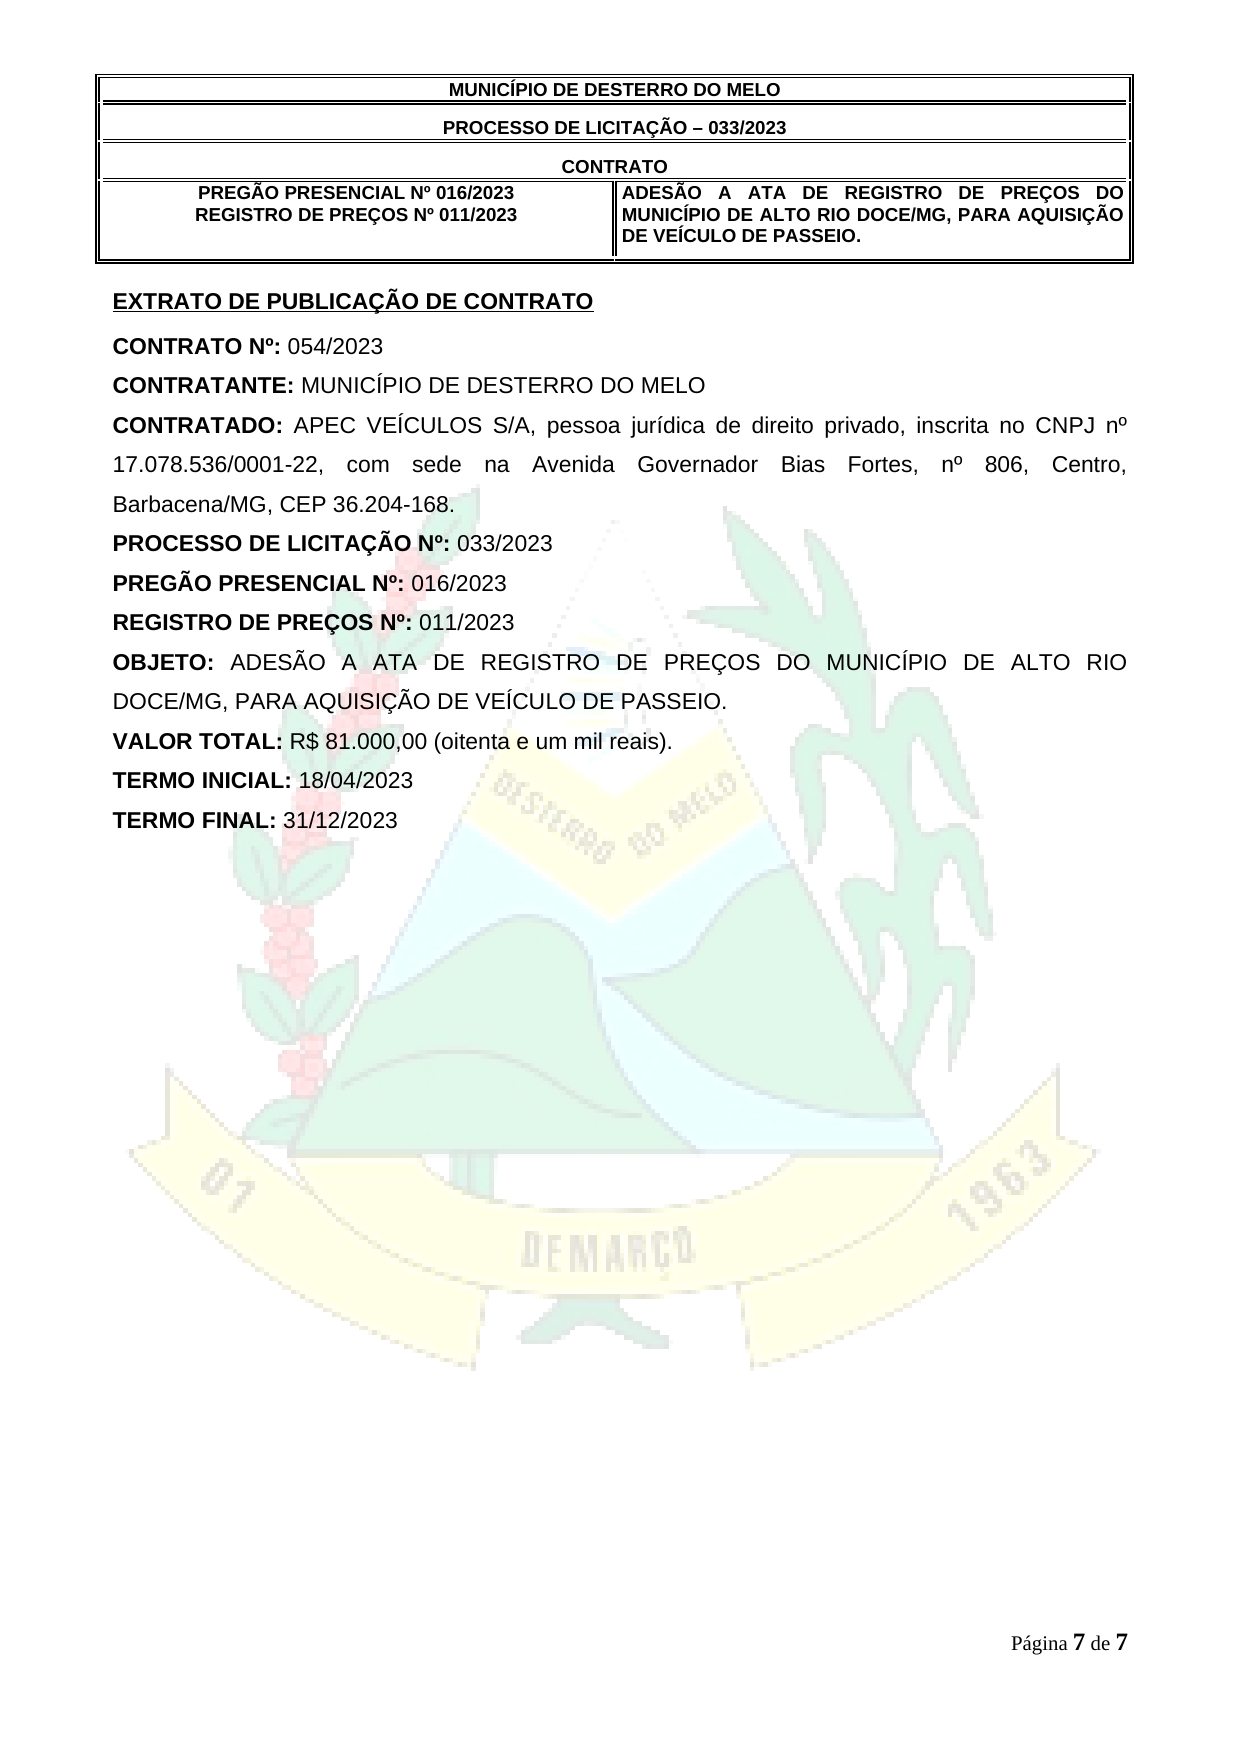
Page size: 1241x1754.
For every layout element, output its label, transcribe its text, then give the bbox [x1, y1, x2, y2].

text PROCESSO DE LICITAÇÃO Nº: 033/2023 [112, 530, 1128, 557]
text CONTRATANTE: MUNICÍPIO DE DESTERRO DO MELO [112, 372, 1128, 399]
text TERMO FINAL: 31/12/2023 [112, 807, 1128, 833]
text PREGÃO PRESENCIAL Nº: 016/2023 [112, 570, 1128, 596]
text REGISTRO DE PREÇOS Nº: 011/2023 [112, 609, 1128, 636]
text CONTRATADO: APEC VEÍCULOS S/A, pessoa jurídica de direito privado, inscrita no CNPJ nº 17.078.536/0001-22, com sede na Avenida Governador Bias Fortes, nº 806, Centro, Barbacena/MG, CEP 36.204-168. [112, 412, 1128, 517]
text OBJETO: ADESÃO A ATA DE REGISTRO DE PREÇOS DO MUNICÍPIO DE ALTO RIO DOCE/MG, PARA AQUISIÇÃO DE VEÍCULO DE PASSEIO. [112, 649, 1128, 714]
text CONTRATO Nº: 054/2023 [112, 333, 1128, 359]
text EXTRATO DE PUBLICAÇÃO DE CONTRATO [112, 288, 1128, 314]
text TERMO INICIAL: 18/04/2023 [112, 767, 1128, 793]
text VALOR TOTAL: R$ 81.000,00 (oitenta e um mil reais). [112, 728, 1128, 754]
